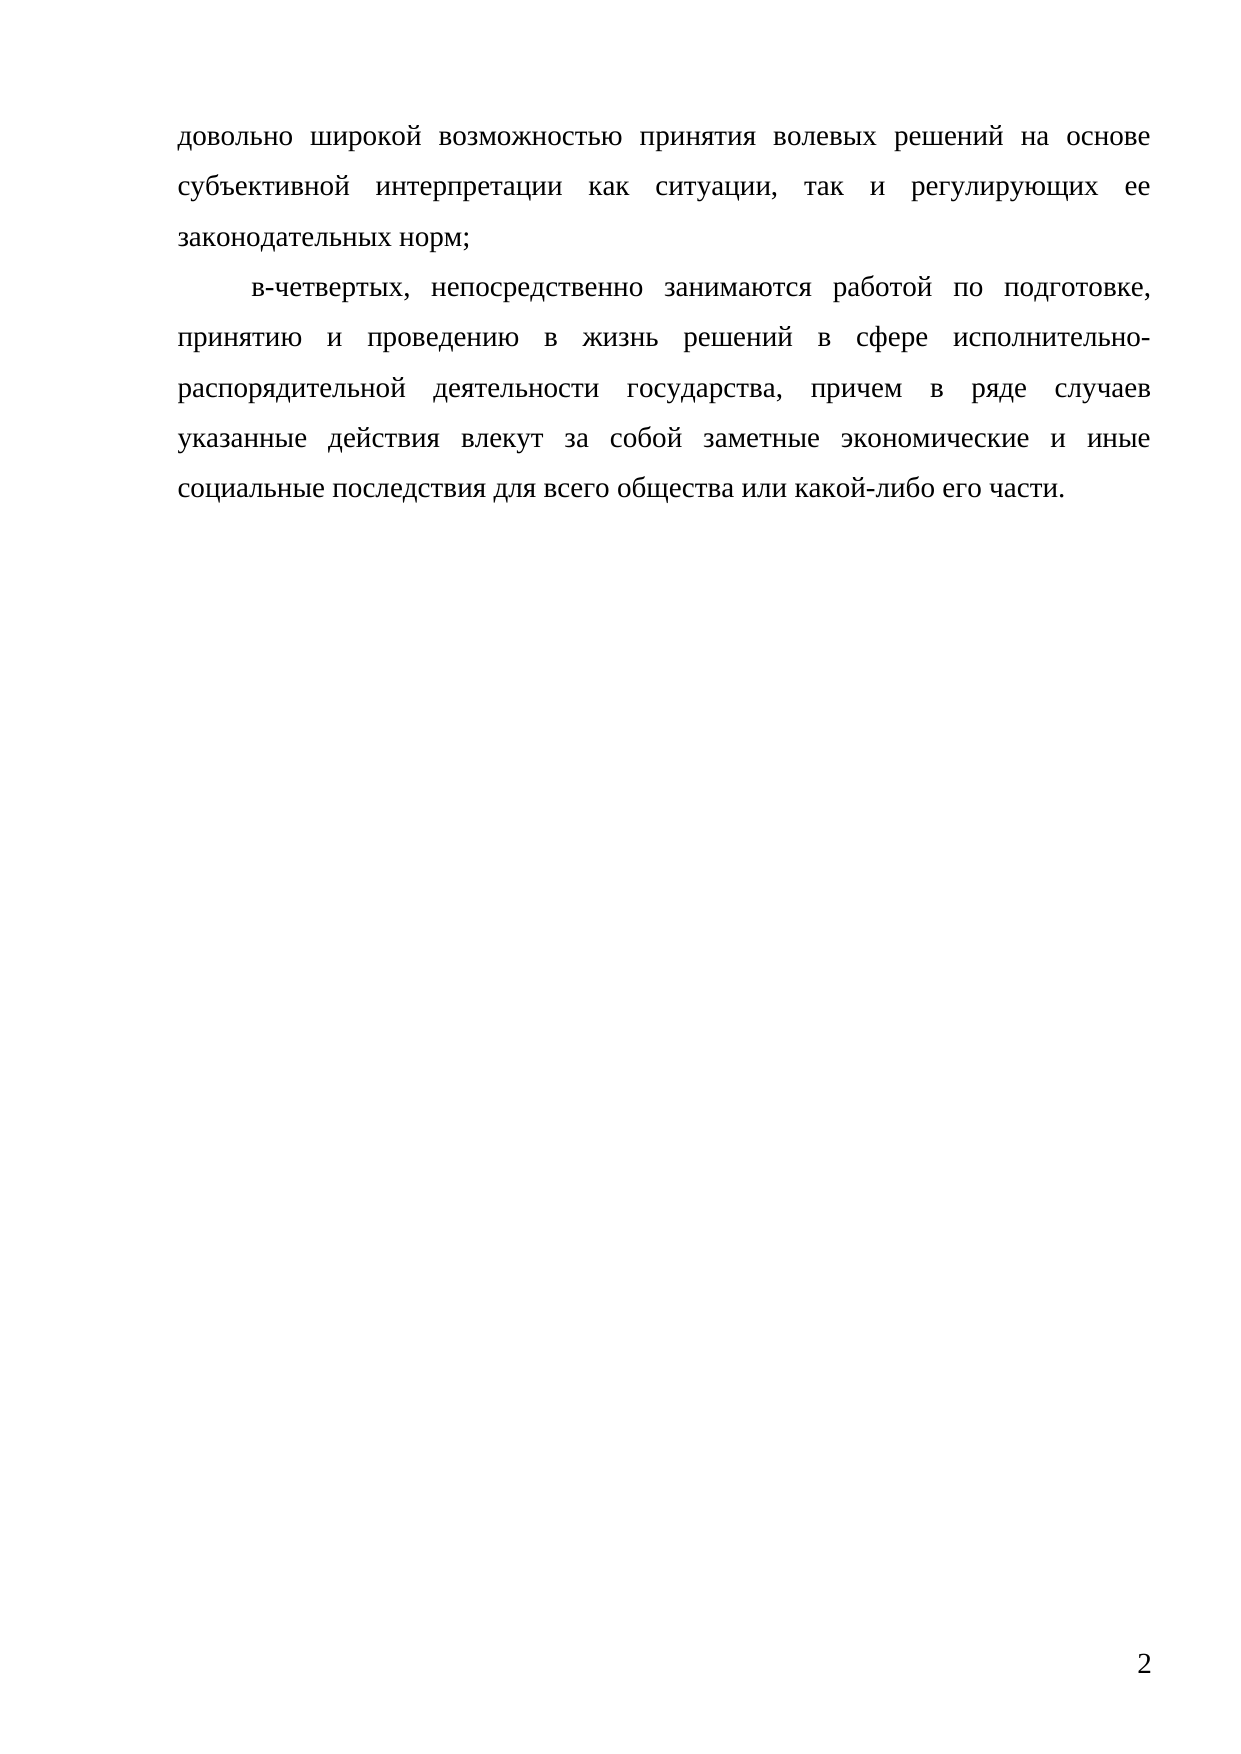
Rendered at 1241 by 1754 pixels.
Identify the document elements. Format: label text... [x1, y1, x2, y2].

text в-четвертых, непосредственно занимаются работой по подготовке, принятию и проведению в жизнь решений в сфере исполнительно-распорядительной деятельности государства, причем в ряде случаев указанные действия влекут за собой заметные экономические и иные социальные последствия для всего общества или какой-либо его части. [177, 269, 1152, 504]
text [177, 118, 1152, 252]
